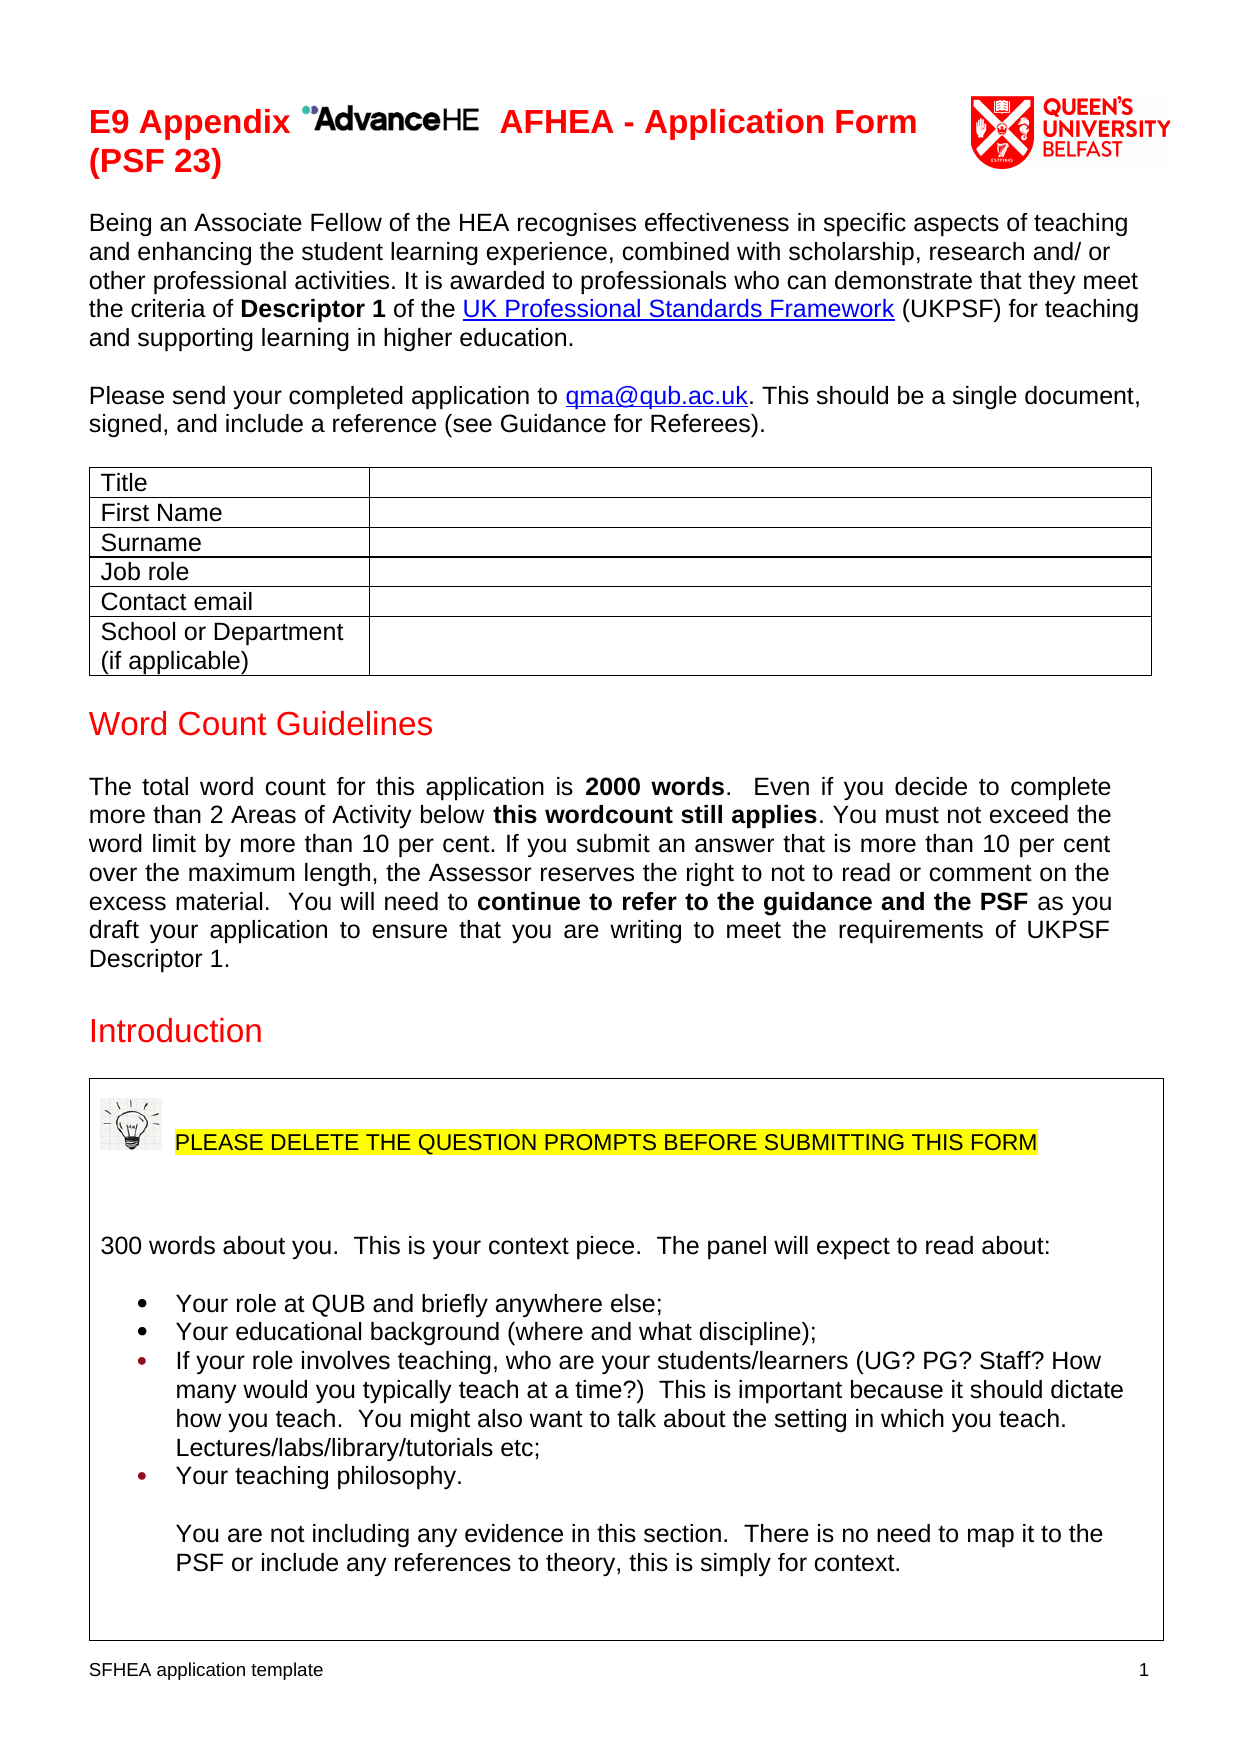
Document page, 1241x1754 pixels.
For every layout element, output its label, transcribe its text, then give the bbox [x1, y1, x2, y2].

text The total word count for this application is 2000 words. Even if you decide to complete more than 2 Areas of Activity below this wordcount still applies. You must not exceed the word limit by more than 10 per cent. If you submit an answer that is more than 10 per cent over the maximum length, the Assessor reserves the right to not to read or comment on the excess material. You will need to continue to refer to the guidance and the PSF as you draft your application to ensure that you are writing to meet the requirements of UKPSF Descriptor 1. [89, 771, 1112, 973]
table_cell Contact email [90, 587, 369, 616]
picture [100, 1098, 162, 1150]
text Being an Associate Fellow of the HEA recognises effectiveness in specific aspects of teaching and enhancing the student learning experience, combined with scholarship, research and/ or other professional activities. It is awarded to professionals who can demonstrate that they meet the criteria of Descriptor 1 of the UK Professional Standards Framework (UKPSF) for teaching and supporting learning in higher education. [89, 208, 1152, 352]
subtitle Introduction [89, 1011, 1152, 1049]
text Please send your completed application to qma@qub.ac.uk. This should be a single document, signed, and include a reference (see Guidance for Referees). [89, 381, 1152, 438]
table_cell Surname [90, 528, 369, 556]
table_cell [370, 528, 1151, 556]
table_cell First Name [90, 498, 369, 527]
subtitle Word Count Guidelines [89, 704, 1152, 743]
table_cell [370, 587, 1151, 616]
table_cell Job role [90, 558, 369, 586]
table_cell [370, 558, 1151, 586]
picture [299, 102, 482, 134]
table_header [90, 1079, 1163, 1640]
picture [971, 96, 1171, 169]
subtitle E9 Appendix AFHEA - Application Form (PSF 23) [89, 103, 1152, 179]
table_cell School or Department (if applicable) [90, 617, 369, 674]
table_cell [370, 498, 1151, 527]
table_header Title [90, 468, 369, 497]
table_header [370, 468, 1151, 497]
table_cell [370, 617, 1151, 674]
